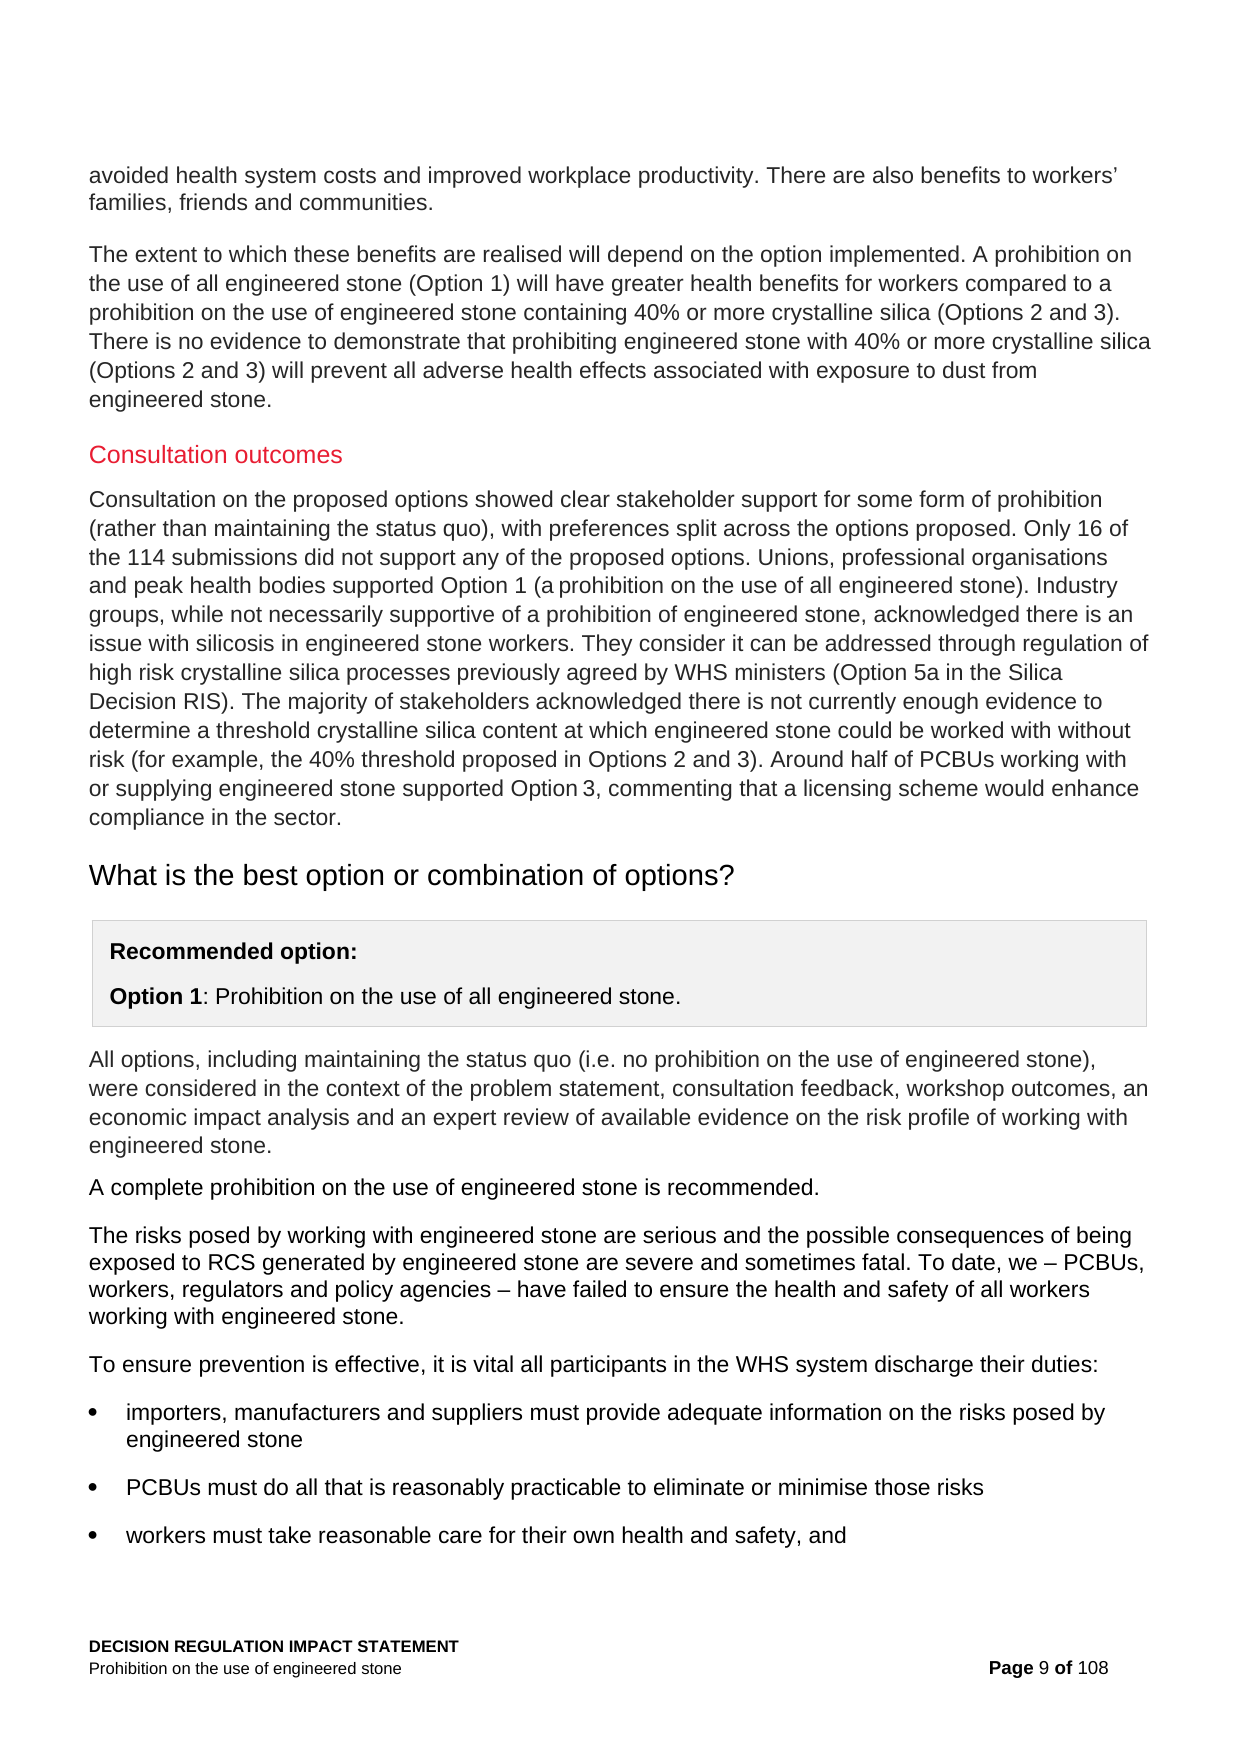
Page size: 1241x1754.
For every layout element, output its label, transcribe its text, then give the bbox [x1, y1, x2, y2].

list importers, manufacturers and suppliers must provide adequate information on the risks posed by engineered stone [89, 1399, 1152, 1453]
text Option 1: Prohibition on the use of all engineered stone. [93, 965, 1146, 1026]
text The extent to which these benefits are realised will depend on the option implemented. A prohibition on the use of all engineered stone (Option 1) will have greater health benefits for workers compared to a prohibition on the use of engineered stone containing 40% or more crystalline silica (Options 2 and 3). There is no evidence to demonstrate that prohibiting engineered stone with 40% or more crystalline silica (Options 2 and 3) will prevent all adverse health effects associated with exposure to dust from engineered stone. [89, 241, 1152, 413]
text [89, 162, 1152, 215]
subtitle What is the best option or combination of options? [89, 858, 1152, 892]
list workers must take reasonable care for their own health and safety, and [89, 1522, 1152, 1549]
list PCBUs must do all that is reasonably practicable to eliminate or minimise those risks [89, 1474, 1152, 1501]
text Consultation on the proposed options showed clear stakeholder support for some form of prohibition (rather than maintaining the status quo), with preferences split across the options proposed. Only 16 of the 114 submissions did not support any of the proposed options. Unions, professional organisations and peak health bodies supported Option 1 (a prohibition on the use of all engineered stone). Industry groups, while not necessarily supportive of a prohibition of engineered stone, acknowledged there is an issue with silicosis in engineered stone workers. They consider it can be addressed through regulation of high risk crystalline silica processes previously agreed by WHS ministers (Option 5a in the Silica Decision RIS). The majority of stakeholders acknowledged there is not currently enough evidence to determine a threshold crystalline silica content at which engineered stone could be worked with without risk (for example, the 40% threshold proposed in Options 2 and 3). Around half of PCBUs working with or supplying engineered stone supported Option 3, commenting that a licensing scheme would enhance compliance in the sector. [89, 486, 1152, 831]
list A complete prohibition on the use of engineered stone is recommended. [89, 1174, 1152, 1201]
text Recommended option: [93, 921, 1146, 964]
list The risks posed by working with engineered stone are serious and the possible consequences of being exposed to RCS generated by engineered stone are severe and sometimes fatal. To date, we – PCBUs, workers, regulators and policy agencies – have failed to ensure the health and safety of all workers working with engineered stone. [89, 1222, 1152, 1330]
text All options, including maintaining the status quo (i.e. no prohibition on the use of engineered stone), were considered in the context of the problem statement, consultation feedback, workshop outcomes, an economic impact analysis and an expert review of available evidence on the risk profile of working with engineered stone. [89, 1046, 1152, 1159]
subtitle Consultation outcomes [89, 440, 1152, 469]
list To ensure prevention is effective, it is vital all participants in the WHS system discharge their duties: [89, 1351, 1152, 1378]
